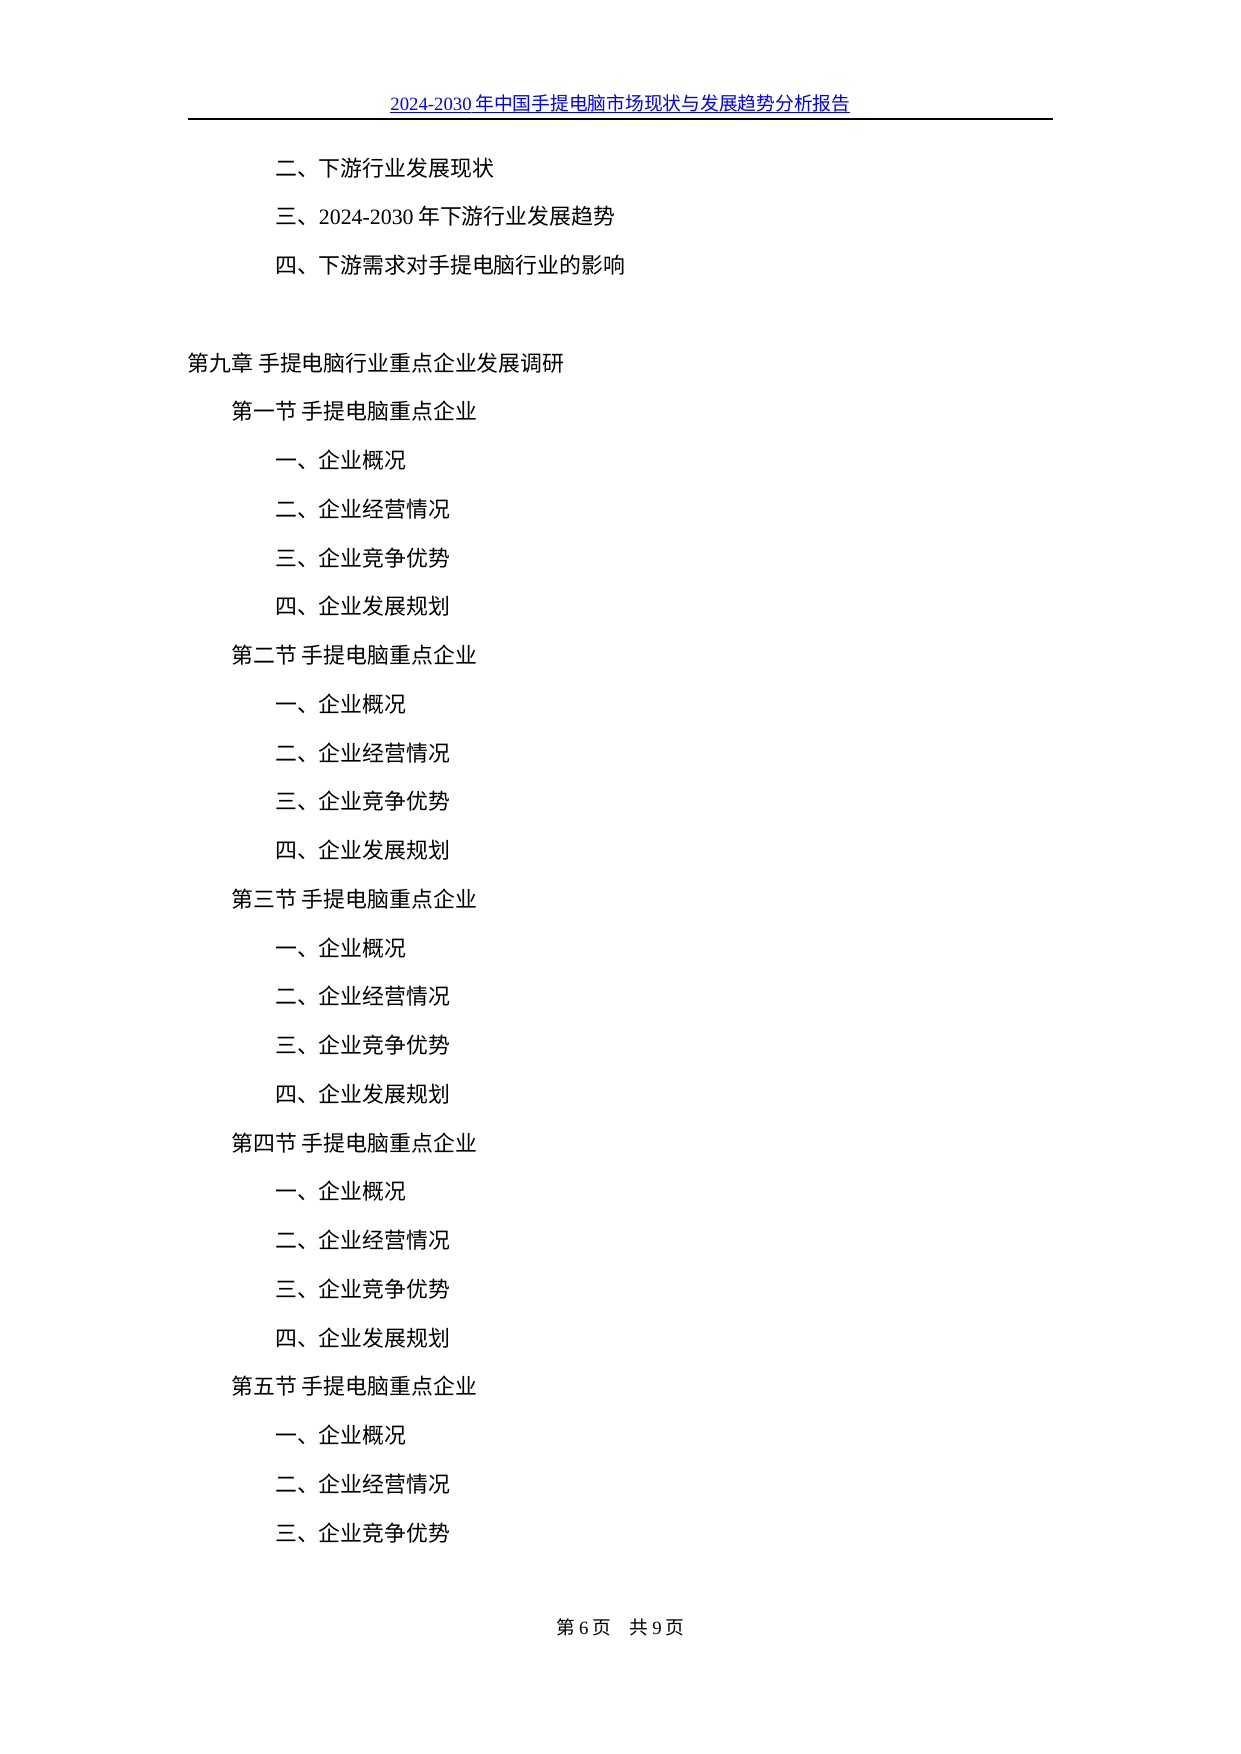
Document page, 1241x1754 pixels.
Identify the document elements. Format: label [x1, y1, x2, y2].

text [187, 150, 1053, 1548]
